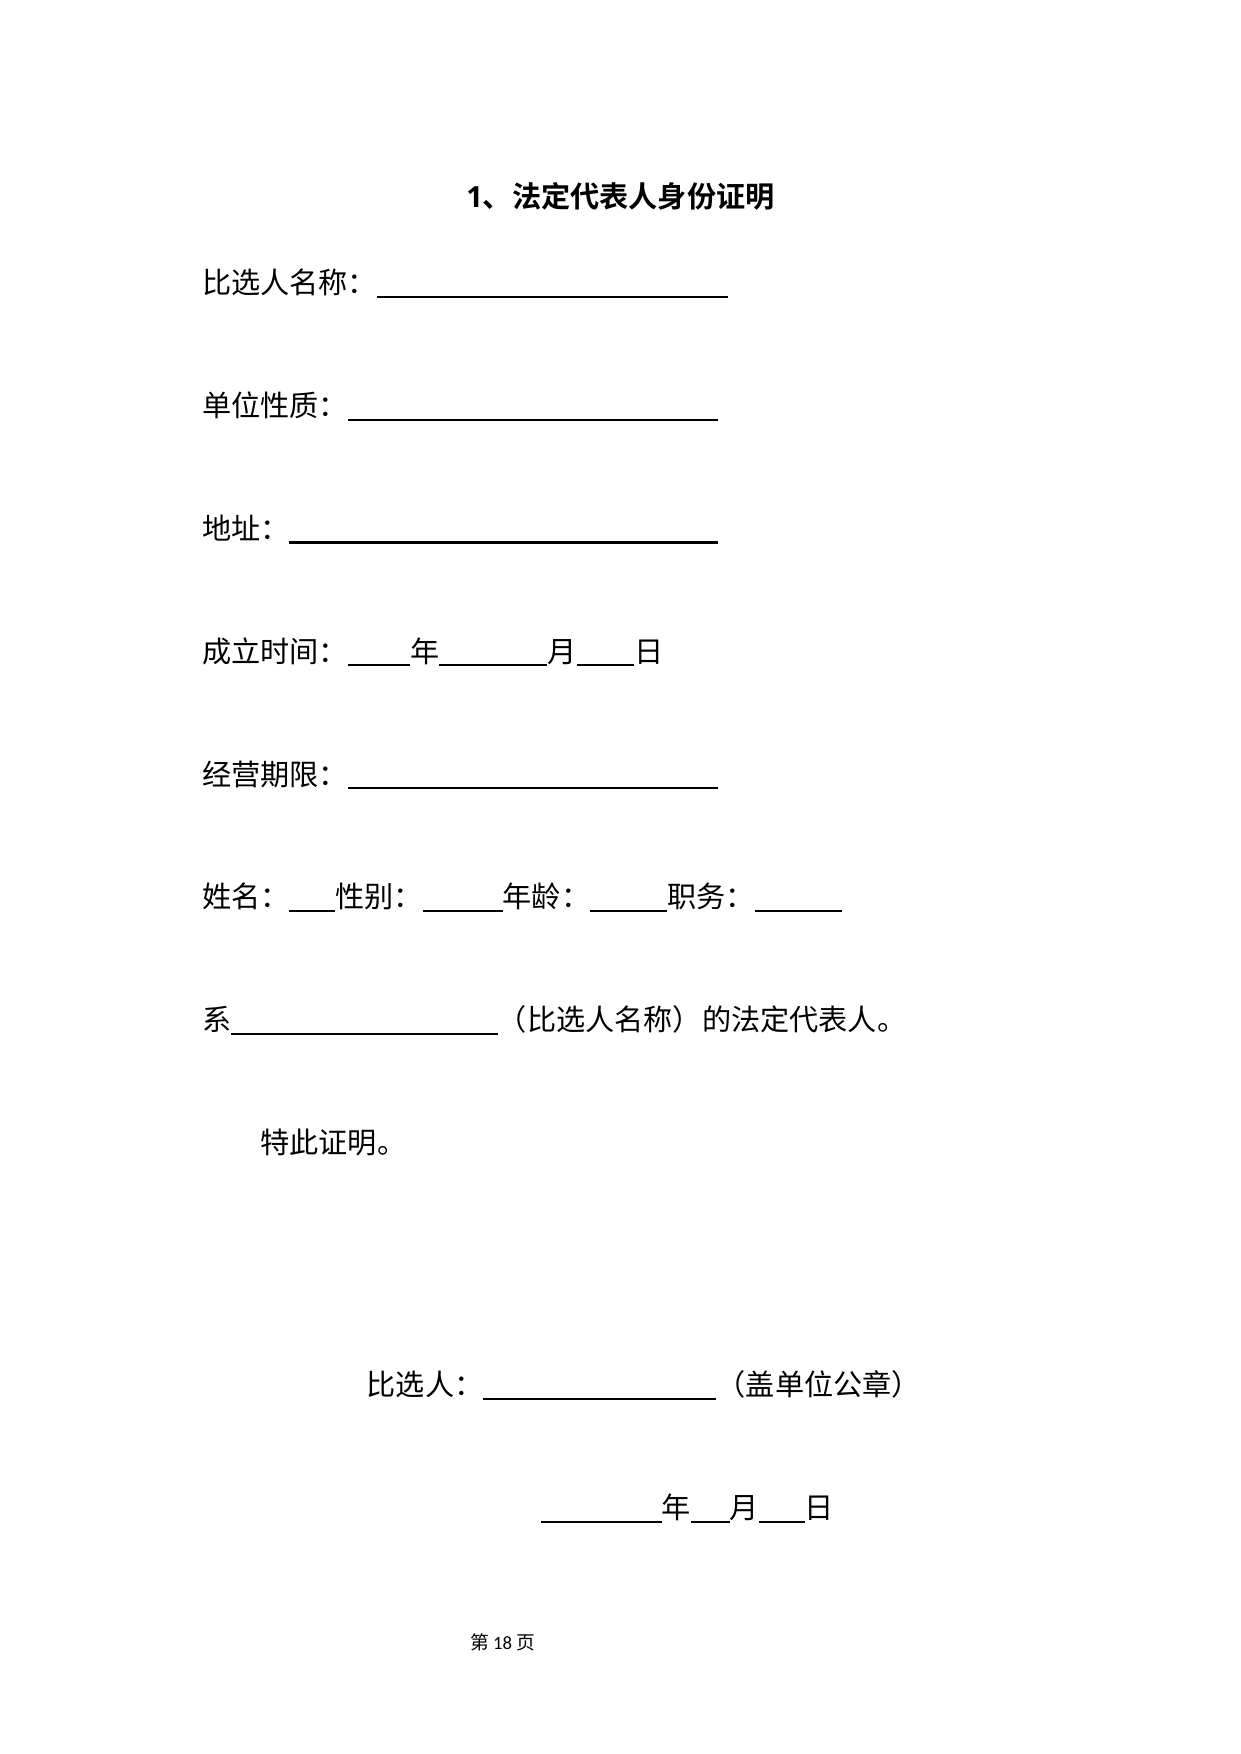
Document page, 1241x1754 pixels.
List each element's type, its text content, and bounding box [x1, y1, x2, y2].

text 比选人名称： [148, 259, 1093, 302]
text 1、法定代表人身份证明 [148, 162, 1093, 227]
text 年 月 日 [148, 1485, 1093, 1527]
text 地址： [148, 505, 1093, 548]
text 姓名： 性别： 年龄： 职务： [148, 874, 1093, 916]
text 成立时间： 年 月 日 [148, 628, 1093, 671]
text 系 （比选人名称）的法定代表人。 [148, 997, 1093, 1039]
text 经营期限： [148, 751, 1093, 793]
text 特此证明。 [148, 1120, 1093, 1162]
text 比选人： （盖单位公章） [148, 1362, 1093, 1404]
text 单位性质： [148, 382, 1093, 425]
